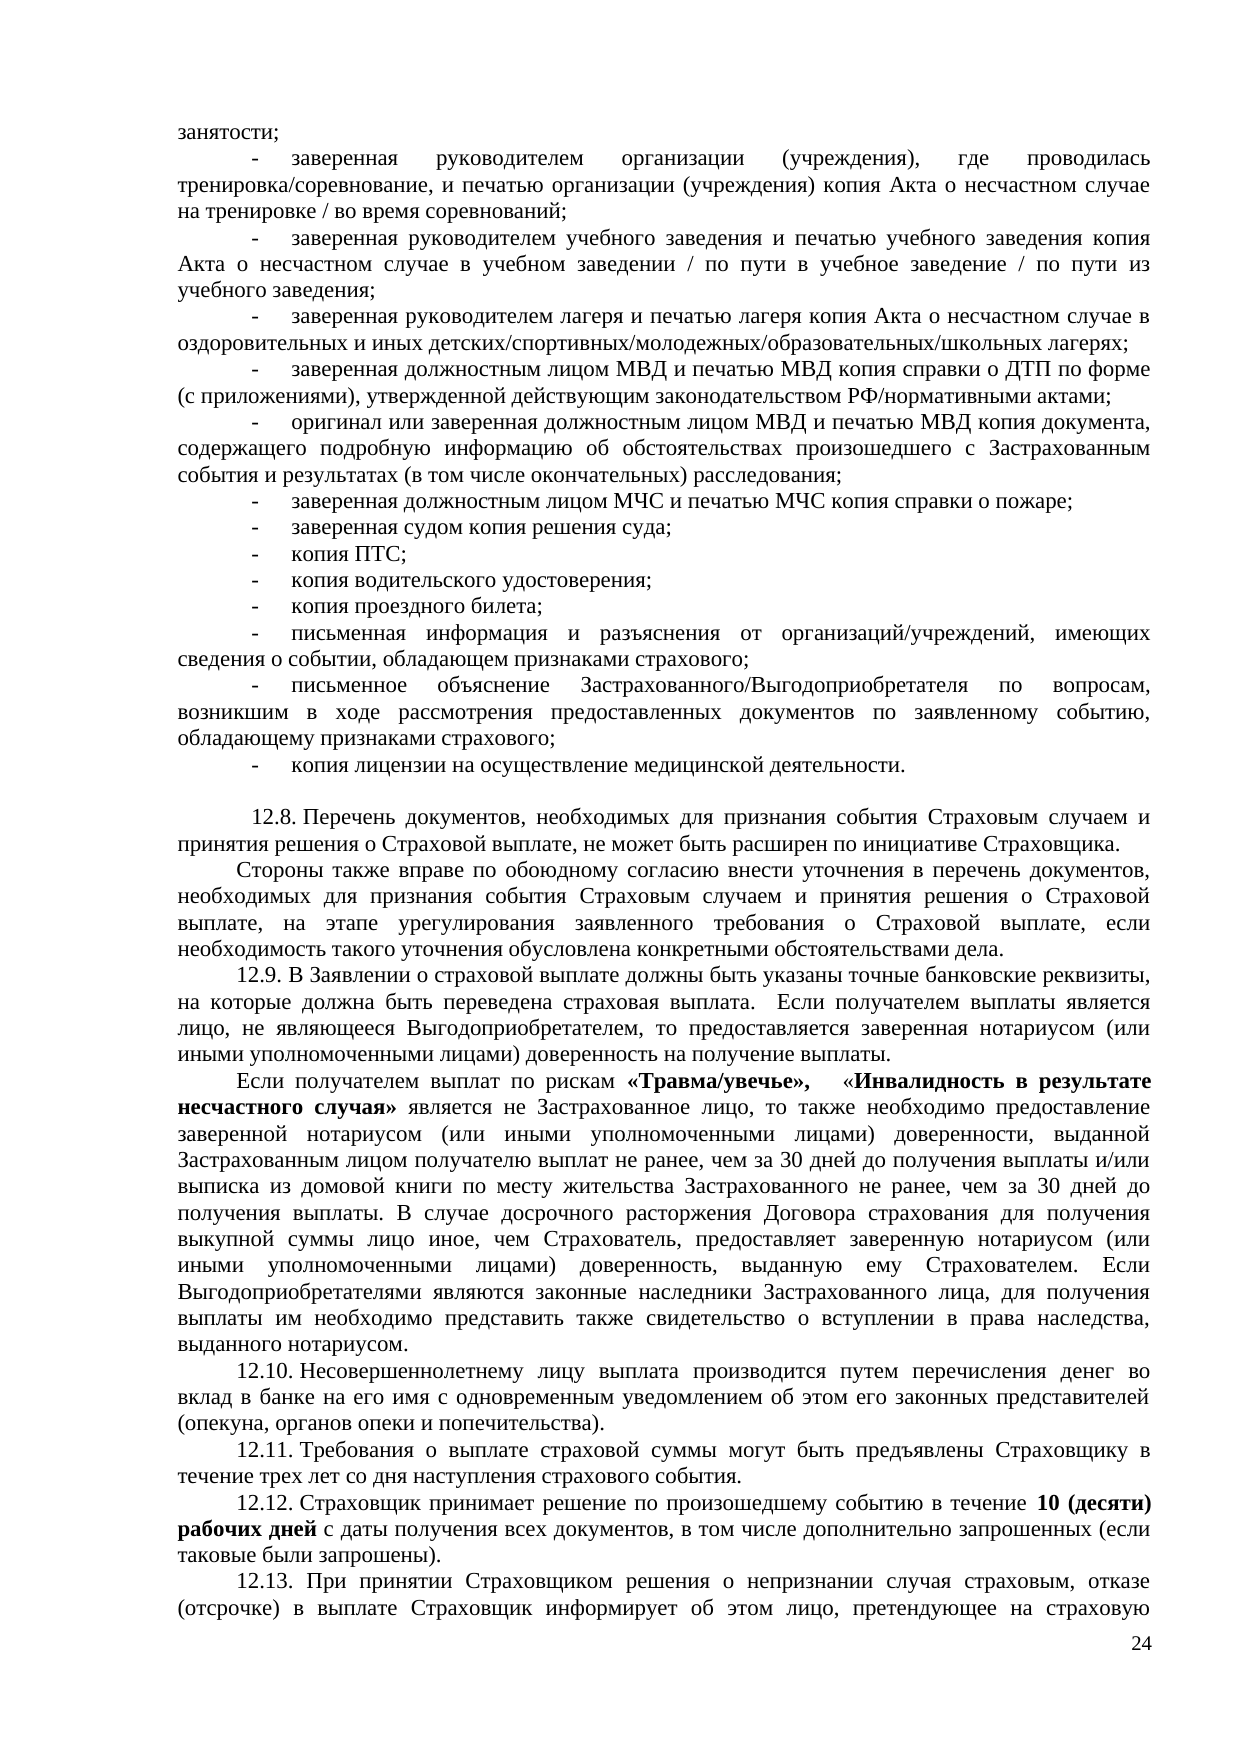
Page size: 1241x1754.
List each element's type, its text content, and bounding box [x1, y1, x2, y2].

text 12.8. Перечень документов, необходимых для признания события Страховым случаем и принятия решения о Страховой выплате, не может быть расширен по инициативе Страховщика. [177, 803, 1152, 856]
list заверенная руководителем организации (учреждения), где проводилась тренировка/соревнование, и печатью организации (учреждения) копия Акта о несчастном случае на тренировке / во время соревнований; [177, 144, 1152, 223]
list копия водительского удостоверения; [177, 566, 1152, 592]
list заверенная должностным лицом МЧС и печатью МЧС копия справки о пожаре; [177, 487, 1152, 513]
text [177, 1568, 1152, 1620]
text 12.11. Требования о выплате страховой суммы могут быть предъявлены Страховщику в течение трех лет со дня наступления страхового события. [177, 1436, 1152, 1488]
list заверенная руководителем лагеря и печатью лагеря копия Акта о несчастном случае в оздоровительных и иных детских/спортивных/молодежных/образовательных/школьных лагерях; [177, 303, 1152, 355]
text Стороны также вправе по обоюдному согласию внести уточнения в перечень документов, необходимых для признания события Страховым случаем и принятия решения о Страховой выплате, на этапе урегулирования заявленного требования о Страховой выплате, если необходимость такого уточнения обусловлена конкретными обстоятельствами дела. [177, 856, 1152, 961]
text 12.9. В Заявлении о страховой выплате должны быть указаны точные банковские реквизиты, на которые должна быть переведена страховая выплата. Если получателем выплаты является лицо, не являющееся Выгодоприобретателем, то предоставляется заверенная нотариусом (или иными уполномоченными лицами) доверенность на получение выплаты. [177, 961, 1152, 1067]
list оригинал или заверенная должностным лицом МВД и печатью МВД копия документа, содержащего подробную информацию об обстоятельствах произошедшего с Застрахованным события и результатах (в том числе окончательных) расследования; [177, 408, 1152, 487]
text 12.10. Несовершеннолетнему лицу выплата производится путем перечисления денег во вклад в банке на его имя с одновременным уведомлением об этом его законных представителей (опекуна, органов опеки и попечительства). [177, 1357, 1152, 1436]
list письменное объяснение Застрахованного/Выгодоприобретателя по вопросам, возникшим в ходе рассмотрения предоставленных документов по заявленному событию, обладающему признаками страхового; [177, 672, 1152, 751]
text 12.12. Страховщик принимает решение по произошедшему событию в течение 10 (десяти) рабочих дней с даты получения всех документов, в том числе дополнительно запрошенных (если таковые были запрошены). [177, 1488, 1152, 1568]
list копия ПТС; [177, 540, 1152, 566]
text Если получателем выплат по рискам «Травма/увечье», «Инвалидность в результате несчастного случая» является не Застрахованное лицо, то также необходимо предоставление заверенной нотариусом (или иными уполномоченными лицами) доверенности, выданной Застрахованным лицом получателю выплат не ранее, чем за 30 дней до получения выплаты и/или выписка из домовой книги по месту жительства Застрахованного не ранее, чем за 30 дней до получения выплаты. В случае досрочного расторжения Договора страхования для получения выкупной суммы лицо иное, чем Страхователь, предоставляет заверенную нотариусом (или иными уполномоченными лицами) доверенность, выданную ему Страхователем. Если Выгодоприобретателями являются законные наследники Застрахованного лица, для получения выплаты им необходимо представить также свидетельство о вступлении в права наследства, выданного нотариусом. [177, 1067, 1152, 1357]
list копия лицензии на осуществление медицинской деятельности. [177, 751, 1152, 777]
list письменная информация и разъяснения от организаций/учреждений, имеющих сведения о событии, обладающем признаками страхового; [177, 619, 1152, 672]
list заверенная судом копия решения суда; [177, 513, 1152, 540]
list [177, 118, 1152, 144]
list заверенная должностным лицом МВД и печатью МВД копия справки о ДТП по форме (с приложениями), утвержденной действующим законодательством РФ/нормативными актами; [177, 355, 1152, 408]
list копия проездного билета; [177, 592, 1152, 619]
list заверенная руководителем учебного заведения и печатью учебного заведения копия Акта о несчастном случае в учебном заведении / по пути в учебное заведение / по пути из учебного заведения; [177, 223, 1152, 303]
